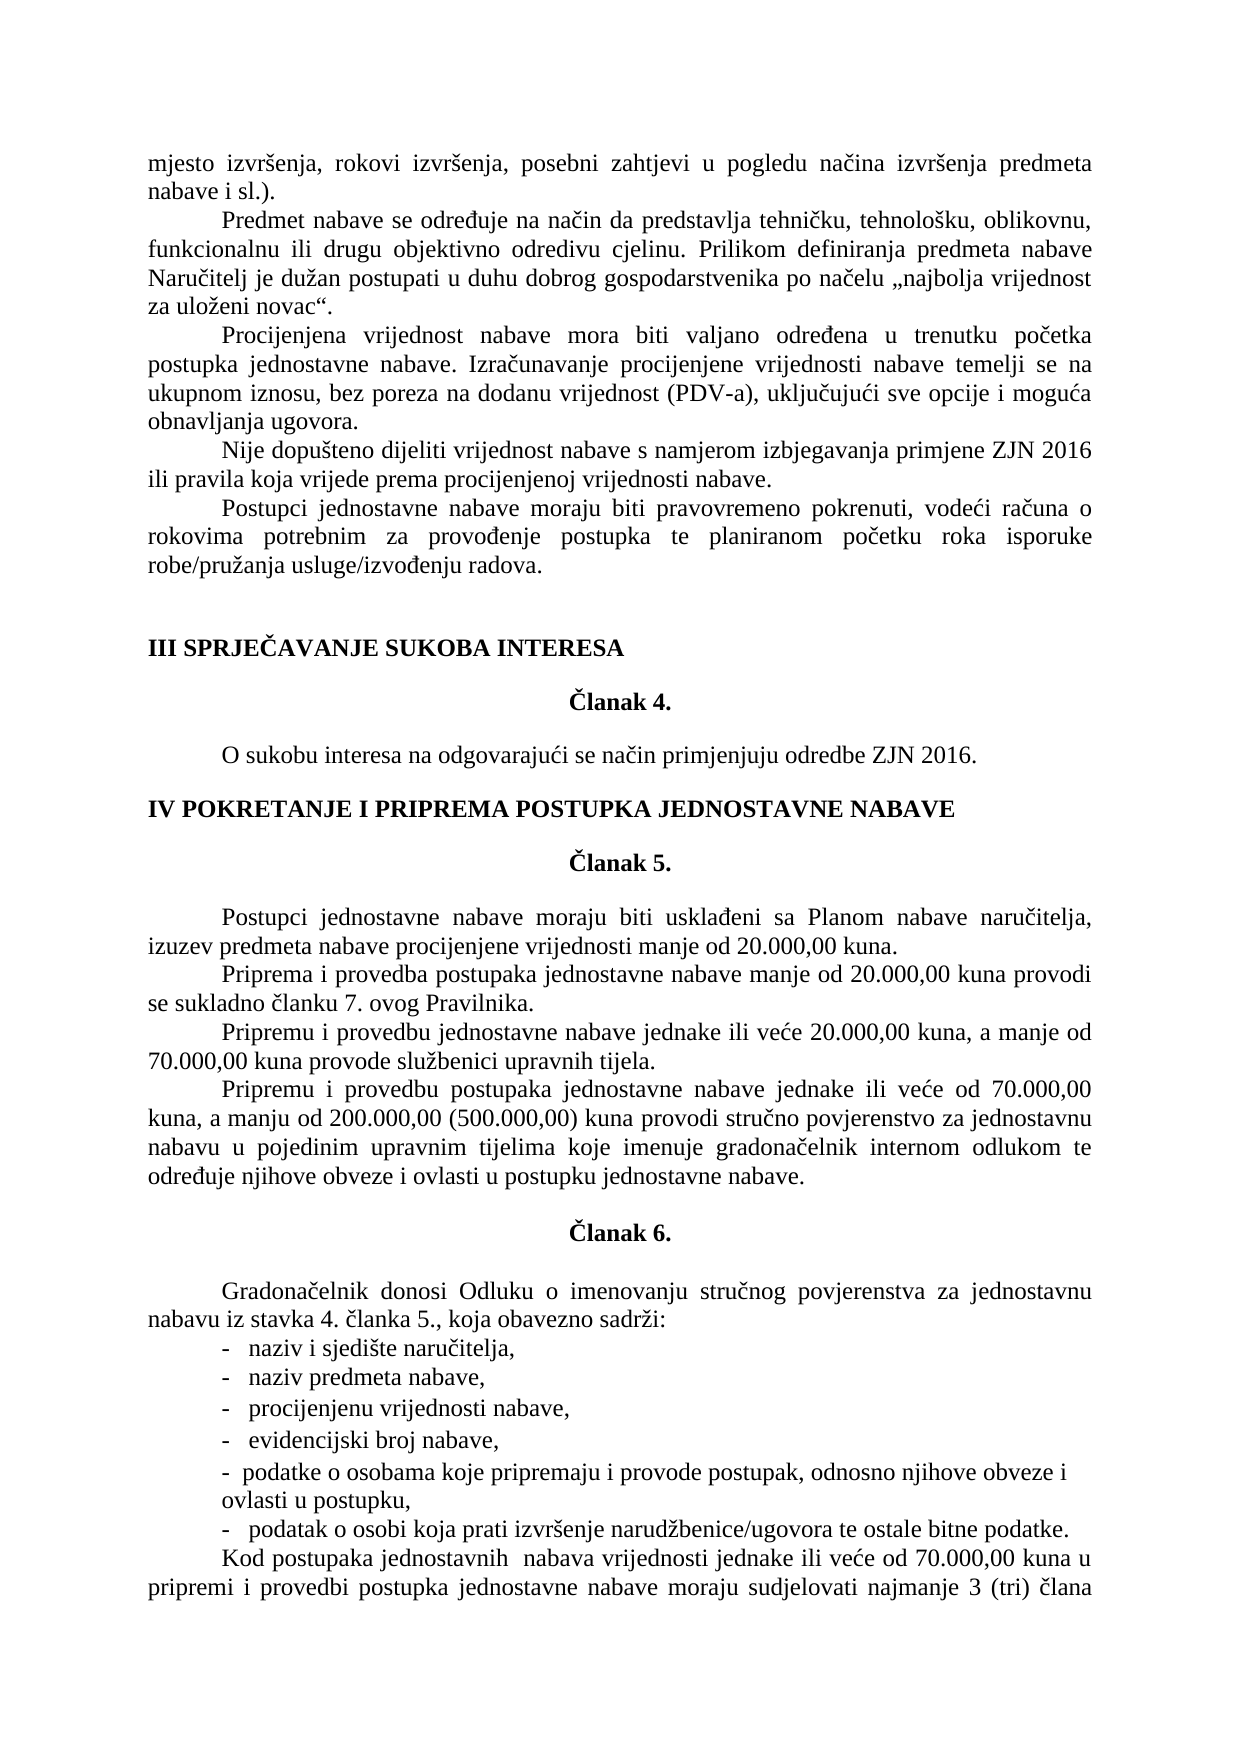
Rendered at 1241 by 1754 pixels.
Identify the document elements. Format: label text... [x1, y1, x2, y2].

text O sukobu interesa na odgovarajući se način primjenjuju odredbe ZJN 2016. [148, 740, 1093, 769]
text IV POKRETANJE I PRIPREMA POSTUPKA JEDNOSTAVNE NABAVE [148, 794, 1093, 823]
text Priprema i provedba postupaka jednostavne nabave manje od 20.000,00 kuna provodi se sukladno članku 7. ovog Pravilnika. [148, 959, 1093, 1017]
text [148, 148, 1093, 205]
text III SPRJEČAVANJE SUKOBA INTERESA [148, 633, 1093, 661]
text - podatke o osobama koje pripremaju i provode postupak, odnosno njihove obveze i ovlasti u postupku, [221, 1457, 1093, 1514]
text Postupci jednostavne nabave moraju biti pravovremeno pokrenuti, vodeći računa o rokovima potrebnim za provođenje postupka te planiranom početku roka isporuke robe/pružanja usluge/izvođenju radova. [148, 493, 1093, 579]
text Nije dopušteno dijeliti vrijednost nabave s namjerom izbjegavanja primjene ZJN 2016 ili pravila koja vrijede prema procijenjenoj vrijednosti nabave. [148, 435, 1093, 493]
text Postupci jednostavne nabave moraju biti usklađeni sa Planom nabave naručitelja, izuzev predmeta nabave procijenjene vrijednosti manje od 20.000,00 kuna. [148, 902, 1093, 959]
text Članak 5. [148, 848, 1093, 877]
text - naziv predmeta nabave, [148, 1362, 1093, 1391]
text Procijenjena vrijednost nabave mora biti valjano određena u trenutku početka postupka jednostavne nabave. Izračunavanje procijenjene vrijednosti nabave temelji se na ukupnom iznosu, bez poreza na dodanu vrijednost (PDV-a), uključujući sve opcije i moguća obnavljanja ugovora. [148, 320, 1093, 435]
text Pripremu i provedbu postupaka jednostavne nabave jednake ili veće od 70.000,00 kuna, a manju od 200.000,00 (500.000,00) kuna provodi stručno povjerenstvo za jednostavnu nabavu u pojedinim upravnim tijelima koje imenuje gradonačelnik internom odlukom te određuje njihove obveze i ovlasti u postupku jednostavne nabave. [148, 1074, 1093, 1189]
text Pripremu i provedbu jednostavne nabave jednake ili veće 20.000,00 kuna, a manje od 70.000,00 kuna provode službenici upravnih tijela. [148, 1017, 1093, 1074]
text Gradonačelnik donosi Odluku o imenovanju stručnog povjerenstva za jednostavnu nabavu iz stavka 4. članka 5., koja obavezno sadrži: [148, 1276, 1093, 1333]
text - naziv i sjedište naručitelja, [148, 1333, 1093, 1362]
text Članak 4. [148, 687, 1093, 715]
text Članak 6. [148, 1218, 1093, 1247]
text Predmet nabave se određuje na način da predstavlja tehničku, tehnološku, oblikovnu, funkcionalnu ili drugu objektivno odredivu cjelinu. Prilikom definiranja predmeta nabave Naručitelj je dužan postupati u duhu dobrog gospodarstvenika po načelu „najbolja vrijednost za uloženi novac“. [148, 205, 1093, 320]
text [148, 1543, 1093, 1600]
text - evidencijski broj nabave, [148, 1425, 1093, 1454]
text - podatak o osobi koja prati izvršenje narudžbenice/ugovora te ostale bitne podatke. [148, 1514, 1093, 1543]
text - procijenjenu vrijednosti nabave, [148, 1393, 1093, 1422]
